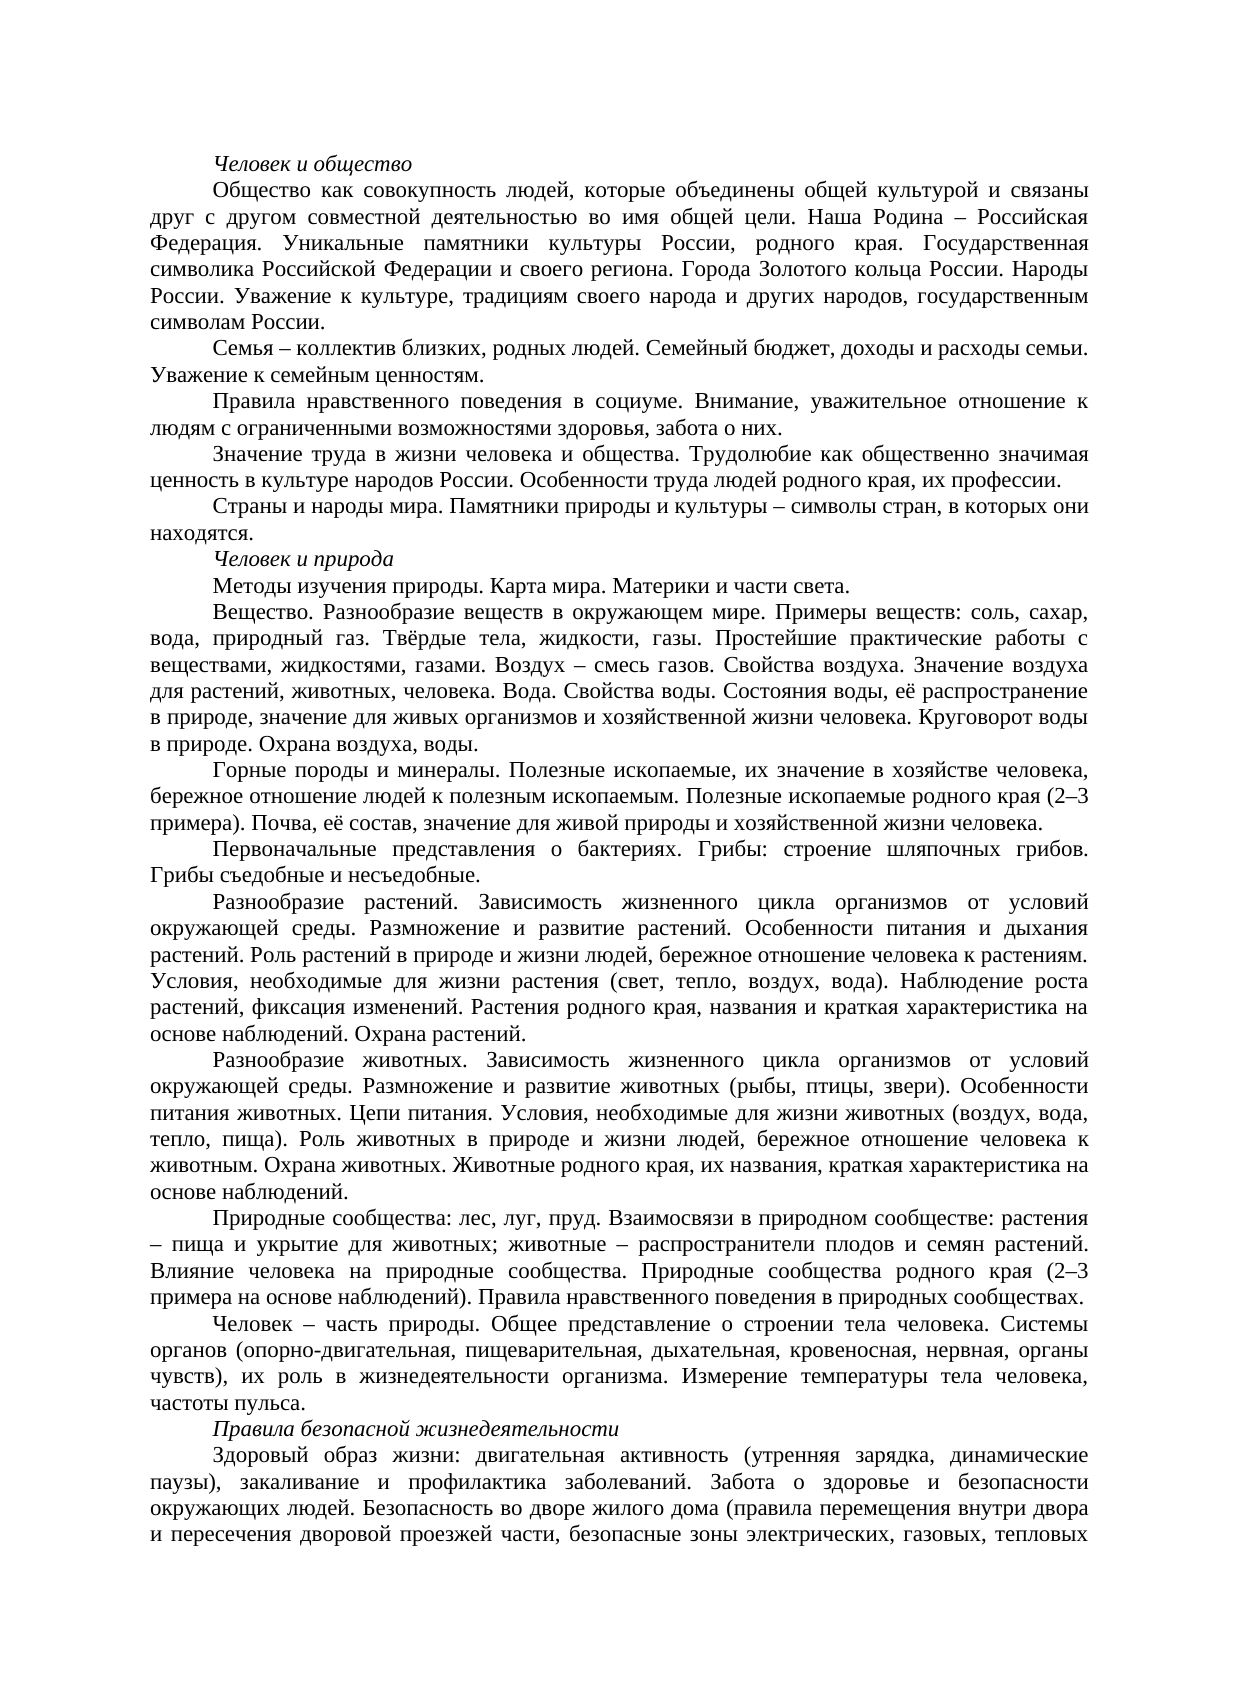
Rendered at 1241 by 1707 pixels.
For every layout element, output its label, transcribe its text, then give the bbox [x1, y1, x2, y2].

text Правила нравственного поведения в социуме. Внимание, уважительное отношение к людям с ограниченными возможностями здоровья, забота о них. [150, 387, 1090, 440]
text Горные породы и минералы. Полезные ископаемые, их значение в хозяйстве человека, бережное отношение людей к полезным ископаемым. Полезные ископаемые родного края (2–3 примера). Почва, её состав, значение для живой природы и хозяйственной жизни человека. [150, 756, 1090, 835]
text Страны и народы мира. Памятники природы и культуры – символы стран, в которых они находятся. [150, 493, 1090, 545]
text Природные сообщества: лес, луг, пруд. Взаимосвязи в природном сообществе: растения – пища и укрытие для животных; животные – распространители плодов и семян растений. Влияние человека на природные сообщества. Природные сообщества родного края (2–3 примера на основе наблюдений). Правила нравственного поведения в природных сообществах. [150, 1204, 1090, 1309]
text Первоначальные представления о бактериях. Грибы: строение шляпочных грибов. Грибы съедобные и несъедобные. [150, 835, 1090, 888]
text Значение труда в жизни человека и общества. Трудолюбие как общественно значимая ценность в культуре народов России. Особенности труда людей родного края, их профессии. [150, 440, 1090, 493]
text Общество как совокупность людей, которые объединены общей культурой и связаны друг с другом совместной деятельностью во имя общей цели. Наша Родина – Российская Федерация. Уникальные памятники культуры России, родного края. Государственная символика Российской Федерации и своего региона. Города Золотого кольца России. Народы России. Уважение к культуре, традициям своего народа и других народов, государственным символам России. [150, 176, 1090, 334]
text Разнообразие растений. Зависимость жизненного цикла организмов от условий окружающей среды. Размножение и развитие растений. Особенности питания и дыхания растений. Роль растений в природе и жизни людей, бережное отношение человека к растениям. Условия, необходимые для жизни растения (свет, тепло, воздух, вода). Наблюдение роста растений, фиксация изменений. Растения родного края, названия и краткая характеристика на основе наблюдений. Охрана растений. [150, 888, 1090, 1046]
text Разнообразие животных. Зависимость жизненного цикла организмов от условий окружающей среды. Размножение и развитие животных (рыбы, птицы, звери). Особенности питания животных. Цепи питания. Условия, необходимые для жизни животных (воздух, вода, тепло, пища). Роль животных в природе и жизни людей, бережное отношение человека к животным. Охрана животных. Животные родного края, их названия, краткая характеристика на основе наблюдений. [150, 1046, 1090, 1204]
text Методы изучения природы. Карта мира. Материки и части света. [150, 572, 1090, 598]
text Человек и общество [150, 150, 1090, 176]
text Правила безопасной жизнедеятельности [150, 1415, 1090, 1441]
text Семья – коллектив близких, родных людей. Семейный бюджет, доходы и расходы семьи. Уважение к семейным ценностям. [150, 334, 1090, 387]
text Вещество. Разнообразие веществ в окружающем мире. Примеры веществ: соль, сахар, вода, природный газ. Твёрдые тела, жидкости, газы. Простейшие практические работы с веществами, жидкостями, газами. Воздух – смесь газов. Свойства воздуха. Значение воздуха для растений, животных, человека. Вода. Свойства воды. Состояния воды, её распространение в природе, значение для живых организмов и хозяйственной жизни человека. Круговорот воды в природе. Охрана воздуха, воды. [150, 598, 1090, 756]
text Человек и природа [150, 545, 1090, 572]
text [150, 1441, 1090, 1547]
text Человек – часть природы. Общее представление о строении тела человека. Системы органов (опорно-двигательная, пищеварительная, дыхательная, кровеносная, нервная, органы чувств), их роль в жизнедеятельности организма. Измерение температуры тела человека, частоты пульса. [150, 1309, 1090, 1415]
